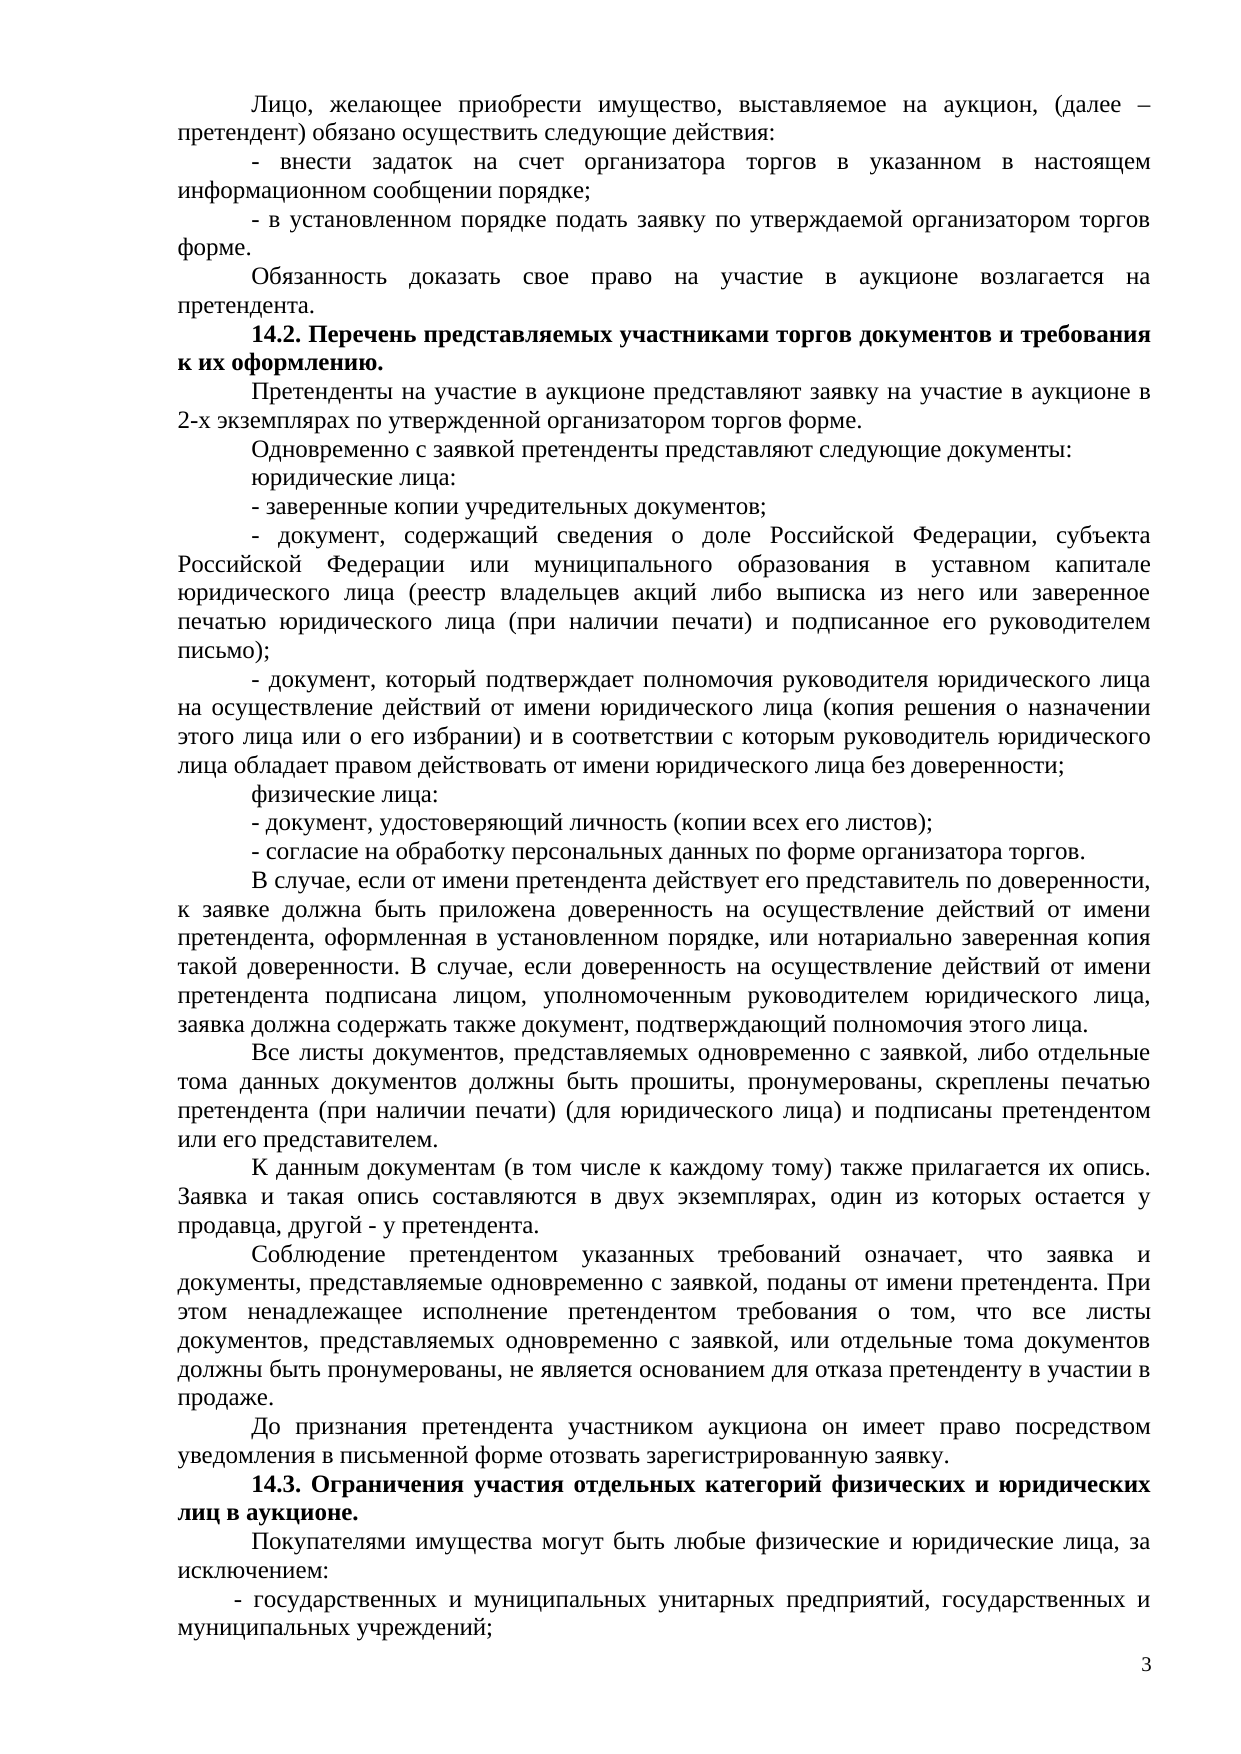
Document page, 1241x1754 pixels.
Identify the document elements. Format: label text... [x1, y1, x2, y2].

text - согласие на обработку персональных данных по форме организатора торгов. [177, 836, 1152, 865]
text В случае, если от имени претендента действует его представитель по доверенности, к заявке должна быть приложена доверенность на осуществление действий от имени претендента, оформленная в установленном порядке, или нотариально заверенная копия такой доверенности. В случае, если доверенность на осуществление действий от имени претендента подписана лицом, уполномоченным руководителем юридического лица, заявка должна содержать также документ, подтверждающий полномочия этого лица. [177, 865, 1152, 1037]
text До признания претендента участником аукциона он имеет право посредством уведомления в письменной форме отозвать зарегистрированную заявку. [177, 1411, 1152, 1469]
text - документ, который подтверждает полномочия руководителя юридического лица на осуществление действий от имени юридического лица (копия решения о назначении этого лица или о его избрании) и в соответствии с которым руководитель юридического лица обладает правом действовать от имени юридического лица без доверенности; [177, 664, 1152, 779]
text Все листы документов, представляемых одновременно с заявкой, либо отдельные тома данных документов должны быть прошиты, пронумерованы, скреплены печатью претендента (при наличии печати) (для юридического лица) и подписаны претендентом или его представителем. [177, 1037, 1152, 1152]
text - государственных и муниципальных унитарных предприятий, государственных и муниципальных учреждений; [177, 1584, 1152, 1641]
text К данным документам (в том числе к каждому тому) также прилагается их опись. Заявка и такая опись составляются в двух экземплярах, один из которых остается у продавца, другой - у претендента. [177, 1152, 1152, 1239]
text 14.2. Перечень представляемых участниками торгов документов и требования к их оформлению. [177, 319, 1152, 376]
text - внести задаток на счет организатора торгов в указанном в настоящем информационном сообщении порядке; [177, 146, 1152, 204]
text - заверенные копии учредительных документов; [177, 491, 1152, 520]
text Обязанность доказать свое право на участие в аукционе возлагается на претендента. [177, 261, 1152, 319]
text Одновременно с заявкой претенденты представляют следующие документы: [177, 434, 1152, 462]
text - документ, содержащий сведения о доле Российской Федерации, субъекта Российской Федерации или муниципального образования в уставном капитале юридического лица (реестр владельцев акций либо выписка из него или заверенное печатью юридического лица (при наличии печати) и подписанное его руководителем письмо); [177, 520, 1152, 664]
text 14.3. Ограничения участия отдельных категорий физических и юридических лиц в аукционе. [177, 1469, 1152, 1526]
text - документ, удостоверяющий личность (копии всех его листов); [177, 807, 1152, 836]
text - в установленном порядке подать заявку по утверждаемой организатором торгов форме. [177, 204, 1152, 261]
text физические лица: [177, 779, 1152, 807]
text Претенденты на участие в аукционе представляют заявку на участие в аукционе в 2-х экземплярах по утвержденной организатором торгов форме. [177, 376, 1152, 434]
text юридические лица: [177, 462, 1152, 491]
text Лицо, желающее приобрести имущество, выставляемое на аукцион, (далее – претендент) обязано осуществить следующие действия: [177, 89, 1152, 146]
text Покупателями имущества могут быть любые физические и юридические лица, за исключением: [177, 1526, 1152, 1584]
text Соблюдение претендентом указанных требований означает, что заявка и документы, представляемые одновременно с заявкой, поданы от имени претендента. При этом ненадлежащее исполнение претендентом требования о том, что все листы документов, представляемых одновременно с заявкой, или отдельные тома документов должны быть пронумерованы, не является основанием для отказа претенденту в участии в продаже. [177, 1239, 1152, 1411]
